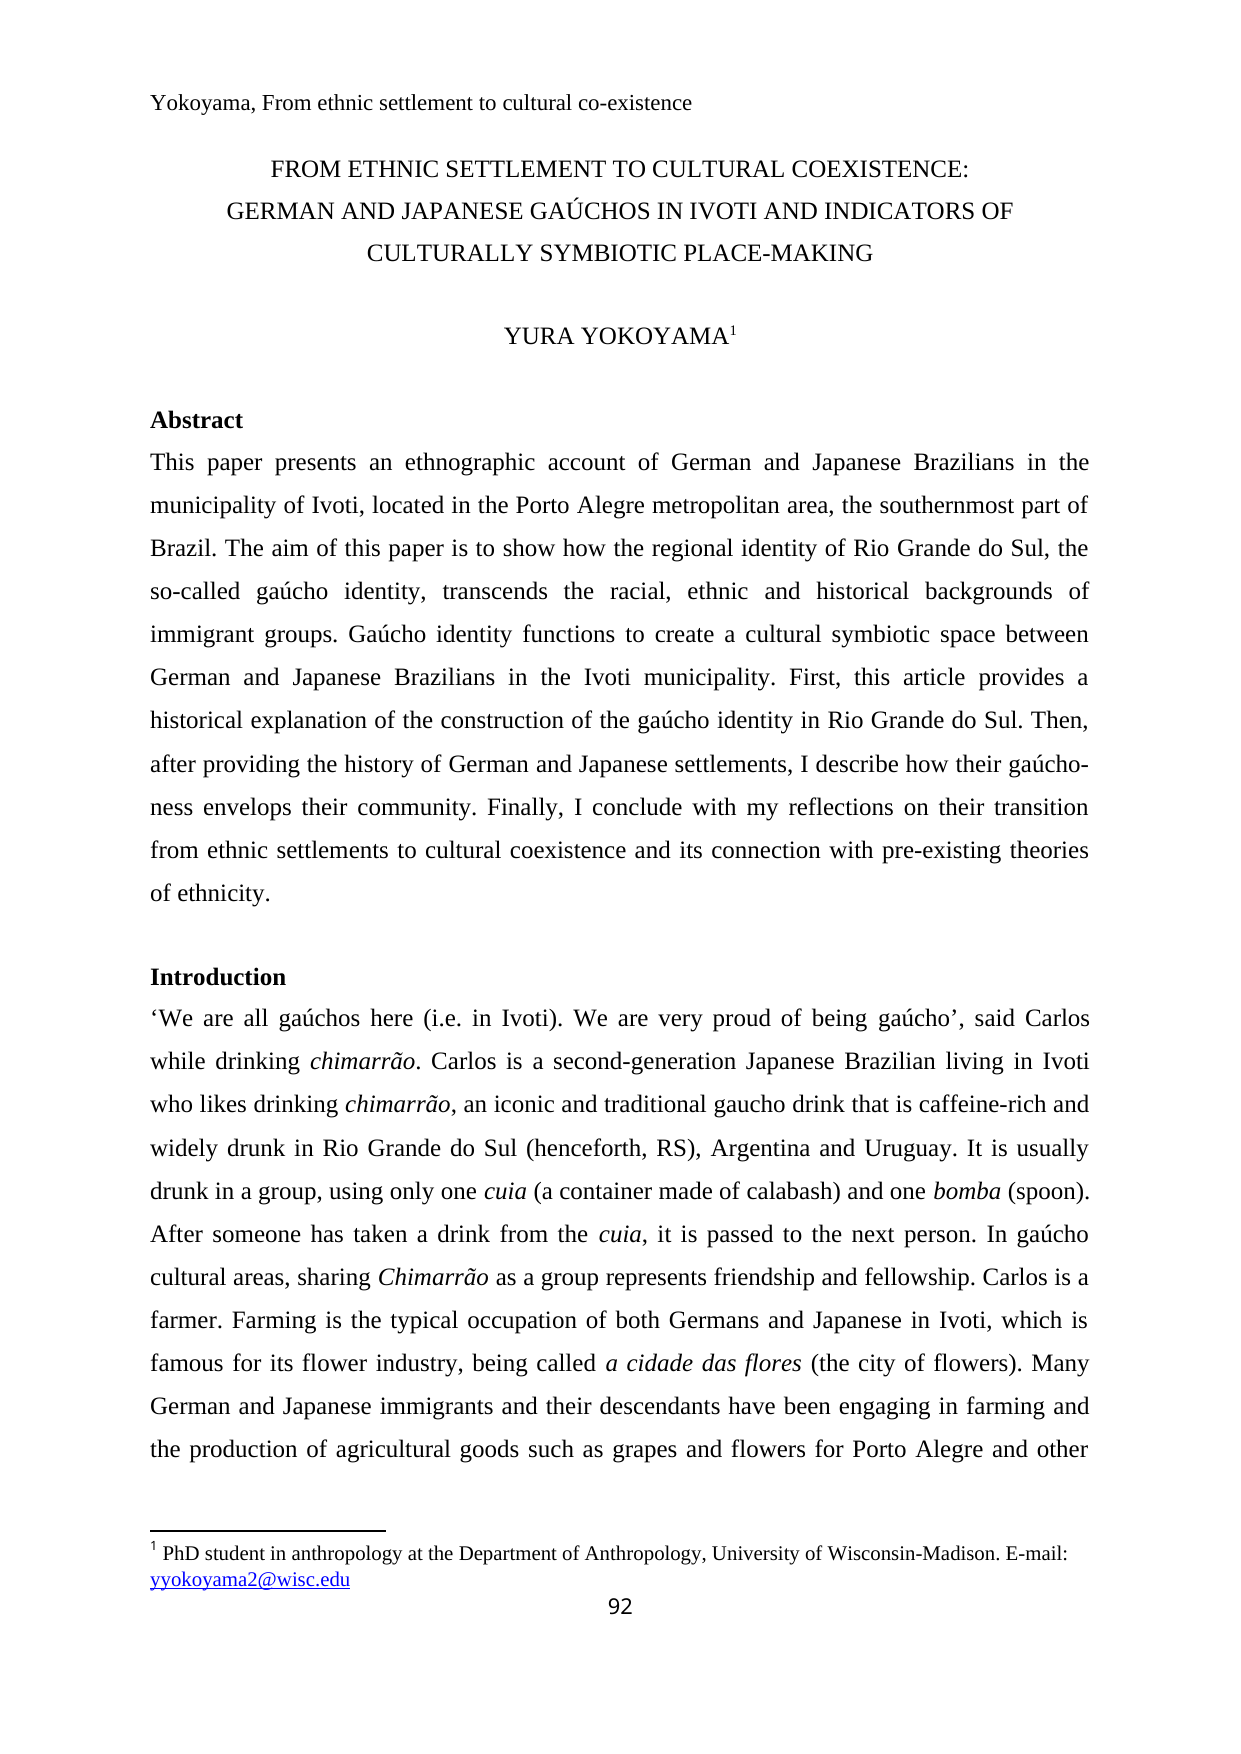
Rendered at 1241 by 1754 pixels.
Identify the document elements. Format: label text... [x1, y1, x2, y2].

text CULTURALLY SYMBIOTIC PLACE-MAKING [150, 233, 1090, 271]
text FROM ETHNIC SETTLEMENT TO CULTURAL COEXISTENCE: [150, 150, 1090, 187]
text This paper presents an ethnographic account of German and Japanese Brazilians in the municipality of Ivoti, located in the Porto Alegre metropolitan area, the southernmost part of Brazil. The aim of this paper is to show how the regional identity of Rio Grande do Sul, the so-called gaúcho identity, transcends the racial, ethnic and historical backgrounds of immigrant groups. Gaúcho identity functions to create a cultural symbiotic space between German and Japanese Brazilians in the Ivoti municipality. First, this article provides a historical explanation of the construction of the gaúcho identity in Rio Grande do Sul. Then, after providing the history of German and Japanese settlements, I describe how their gaúcho-ness envelops their community. Finally, I conclude with my reflections on their transition from ethnic settlements to cultural coexistence and its connection with pre-existing theories of ethnicity. [150, 442, 1090, 911]
text GERMAN AND JAPANESE GAÚCHOS IN IVOTI AND INDICATORS OF [150, 192, 1090, 229]
text Abstract [150, 401, 1090, 438]
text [150, 999, 1090, 1468]
text Introduction [150, 957, 1090, 995]
text YURA YOKOYAMA [150, 317, 1090, 354]
